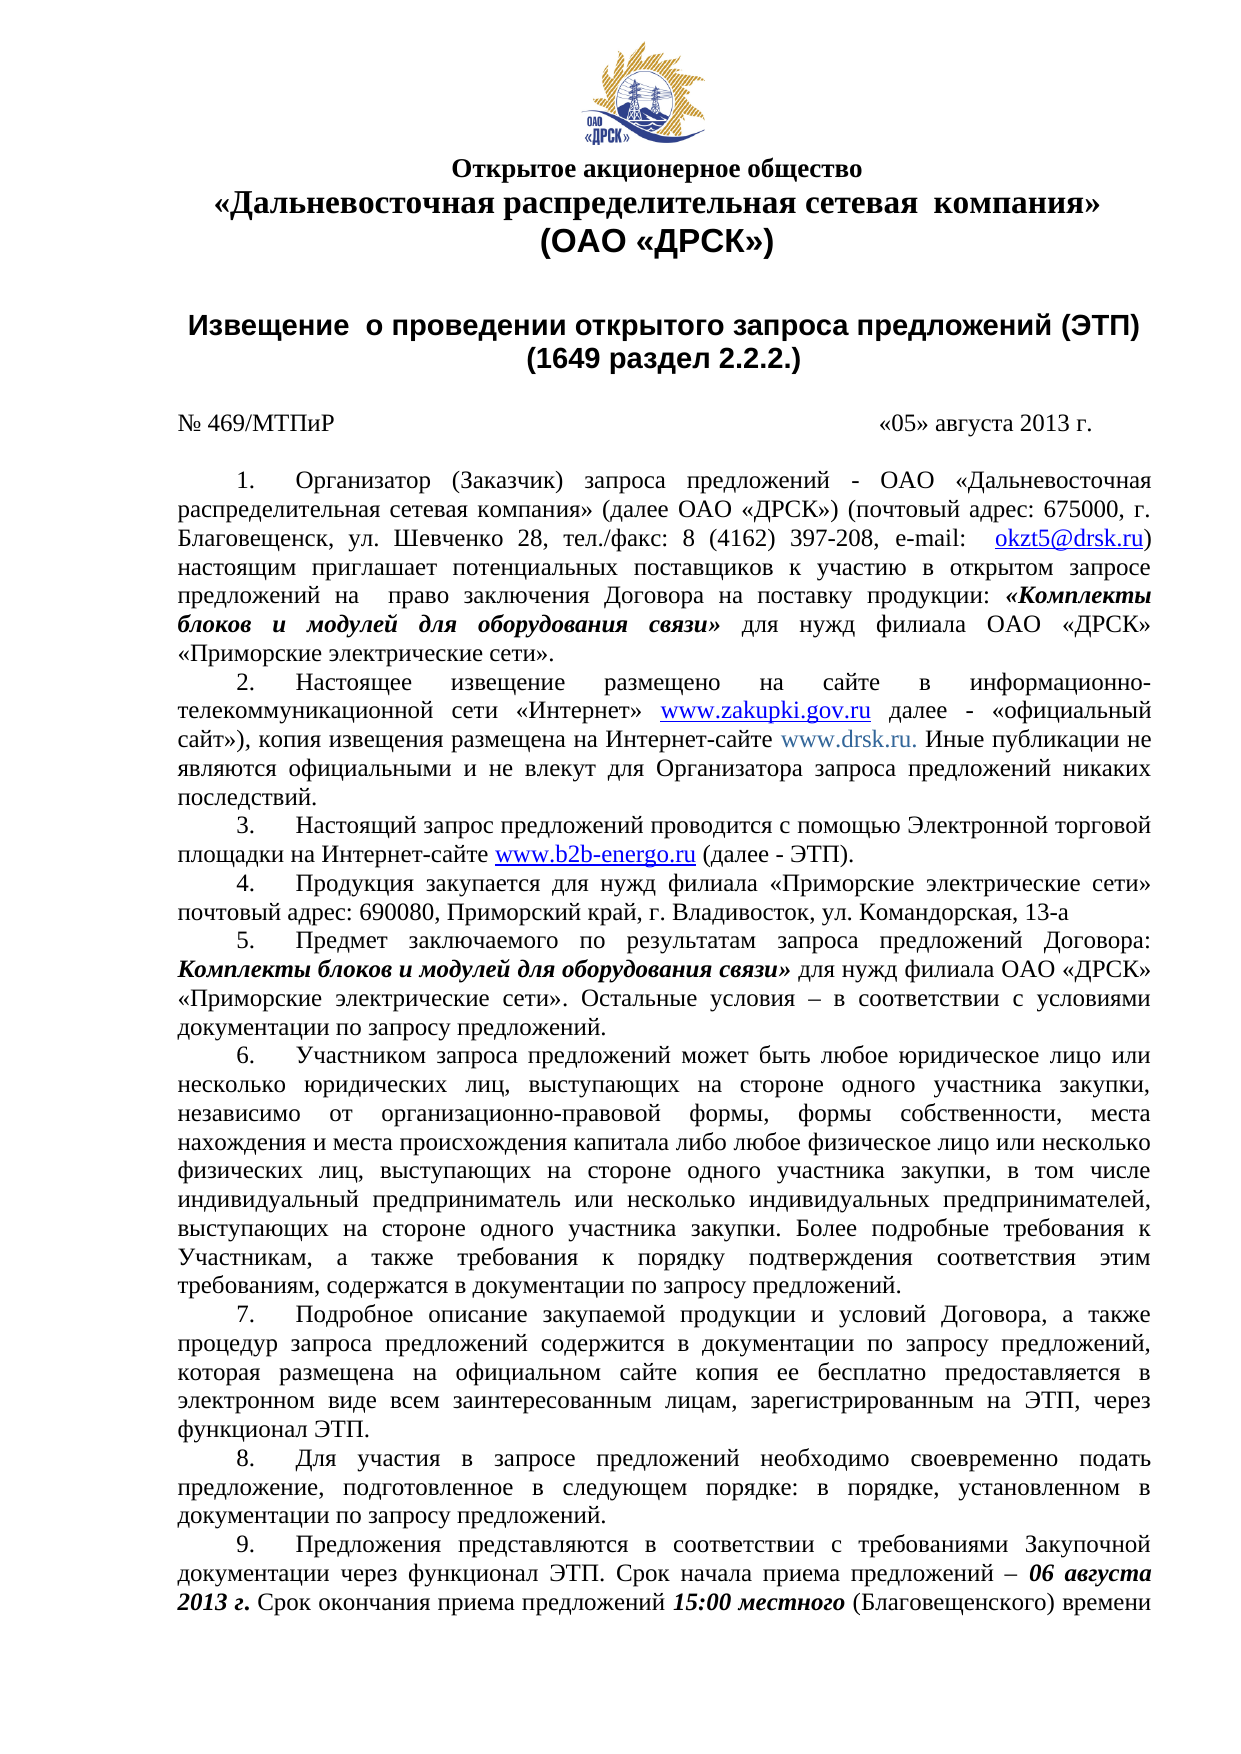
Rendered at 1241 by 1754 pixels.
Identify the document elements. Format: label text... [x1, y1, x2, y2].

picture [580, 41, 705, 145]
list Участником запроса предложений может быть любое юридическое лицо или несколько юридических лиц, выступающих на стороне одного участника закупки, независимо от организационно-правовой формы, формы собственности, места нахождения и места происхождения капитала либо любое физическое лицо или несколько физических лиц, выступающих на стороне одного участника закупки, в том числе индивидуальный предприниматель или несколько индивидуальных предпринимателей, выступающих на стороне одного участника закупки. Более подробные требования к Участникам, а также требования к порядку подтверждения соответствия этим требованиям, содержатся в документации по запросу предложений. [177, 1041, 1152, 1299]
list Для участия в запросе предложений необходимо своевременно подать предложение, подготовленное в следующем порядке: в порядке, установленном в документации по запросу предложений. [177, 1443, 1152, 1529]
list Подробное описание закупаемой продукции и условий Договора, а также процедур запроса предложений содержится в документации по запросу предложений, которая размещена на официальном сайте копия ее бесплатно предоставляется в электронном виде всем заинтересованным лицам, зарегистрированным на ЭТП, через функционал ЭТП. [177, 1299, 1152, 1443]
text (ОАО «ДРСК») [177, 221, 1137, 259]
list Предмет заключаемого по результатам запроса предложений Договора: Комплекты блоков и модулей для оборудования связи» для нужд филиала ОАО «ДРСК» «Приморские электрические сети». Остальные условия – в соответствии с условиями документации по запросу предложений. [177, 926, 1152, 1041]
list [177, 1529, 1152, 1616]
text Открытое акционерное общество [177, 152, 1137, 183]
list Настоящее извещение размещено на сайте в информационно-телекоммуникационной сети «Интернет» www.zakupki.gov.ru далее - «официальный сайт»), копия извещения размещена на Интернет-сайте www.drsk.ru. Иные публикации не являются официальными и не влекут для Организатора запроса предложений никаких последствий. [177, 667, 1152, 811]
list Продукция закупается для нужд филиала «Приморские электрические сети» почтовый адрес: 690080, Приморский край, г. Владивосток, ул. Командорская, 13-а [177, 868, 1152, 926]
text (1649 раздел 2.2.2.) [176, 341, 1152, 374]
list Организатор (Заказчик) запроса предложений - ОАО «Дальневосточная распределительная сетевая компания» (далее ОАО «ДРСК») (почтовый адрес: 675000, г. Благовещенск, ул. Шевченко 28, тел./факс: 8 (4162) 397-208, e-mail: okzt5@drsk.ru) настоящим приглашает потенциальных поставщиков к участию в открытом запросе предложений на право заключения Договора на поставку продукции: «Комплекты блоков и модулей для оборудования связи» для нужд филиала ОАО «ДРСК» «Приморские электрические сети». [177, 466, 1152, 667]
text Извещение о проведении открытого запроса предложений (ЭТП) [176, 307, 1152, 341]
list Настоящий запрос предложений проводится с помощью Электронной торговой площадки на Интернет-сайте www.b2b-energo.ru (далее - ЭТП). [177, 811, 1152, 868]
text № 469/МТПиР «05» августа 2013 г. [177, 408, 1152, 437]
text «Дальневосточная распределительная сетевая компания» [177, 183, 1137, 221]
